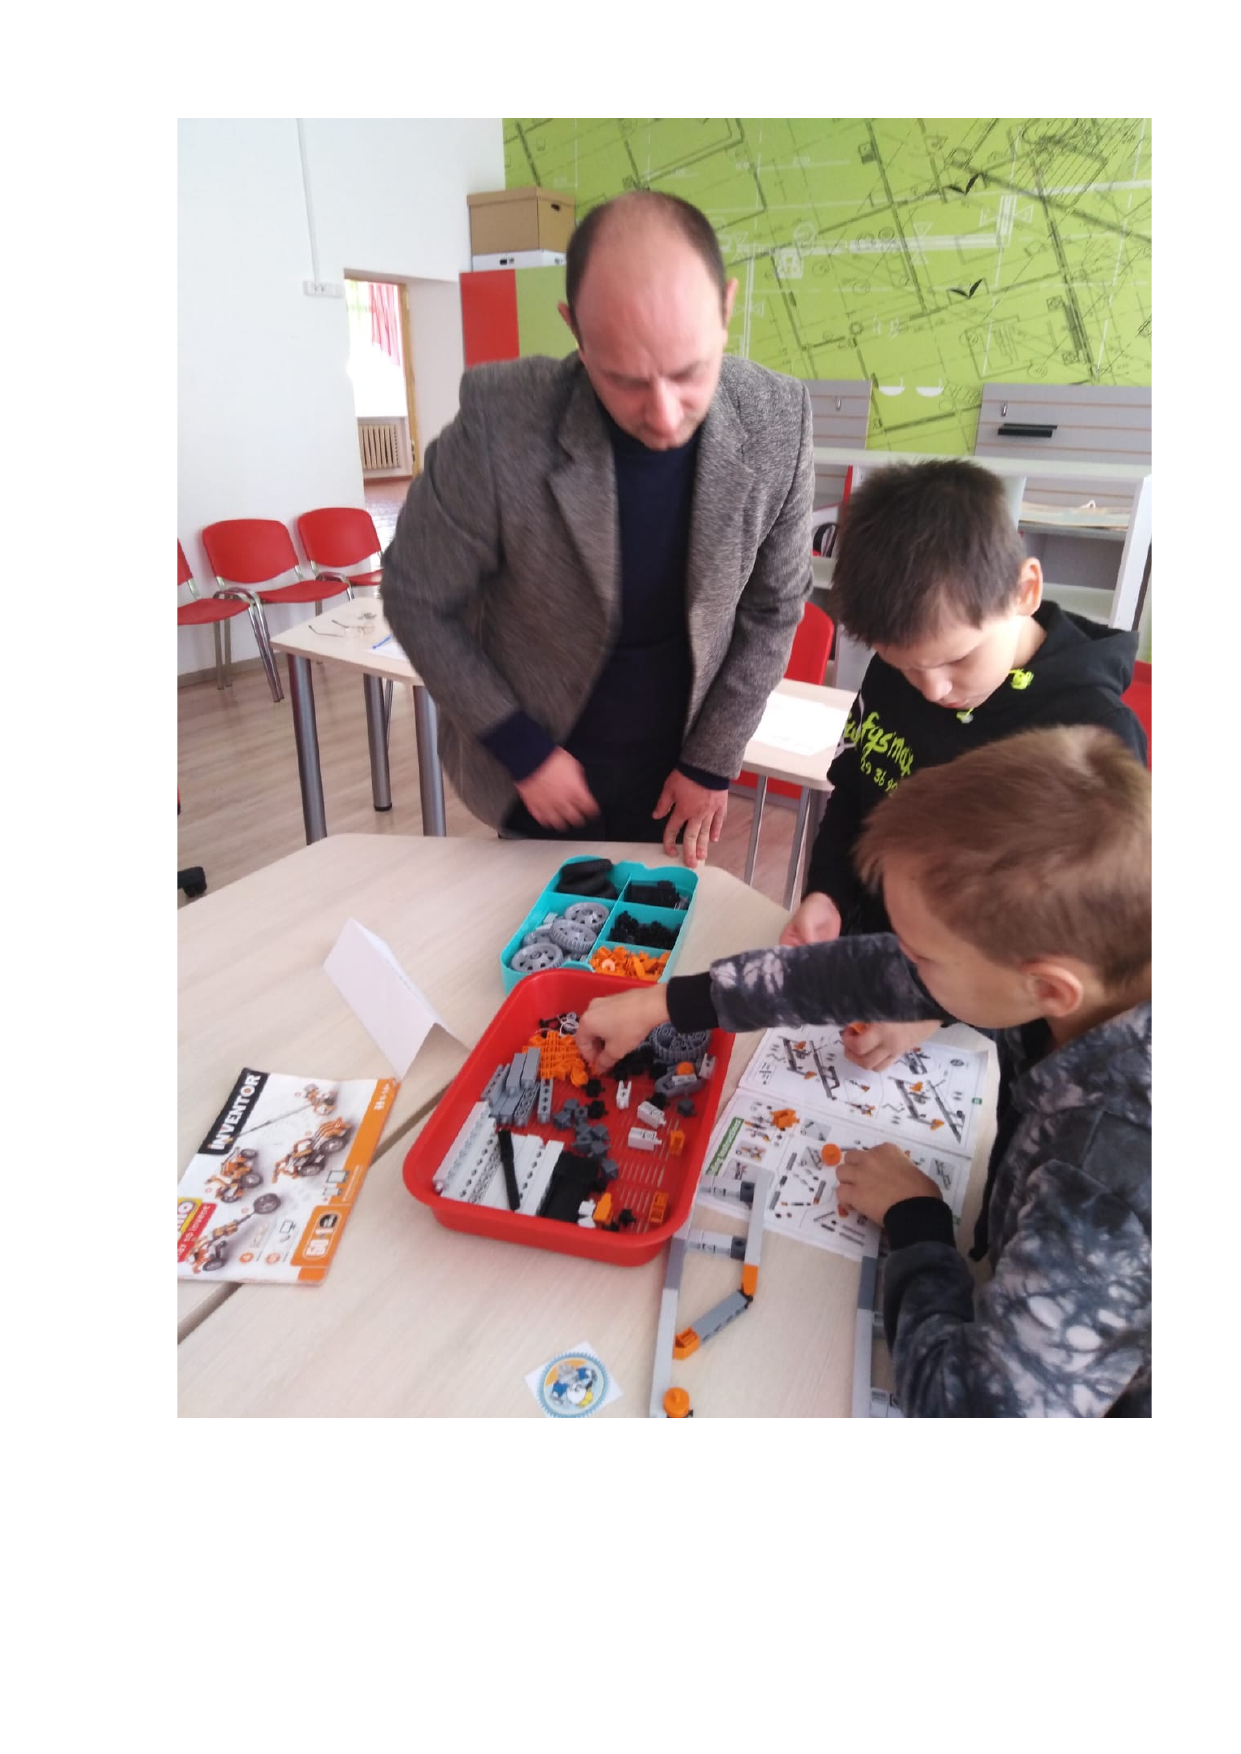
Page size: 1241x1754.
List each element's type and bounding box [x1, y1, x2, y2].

picture [177, 118, 1152, 1418]
